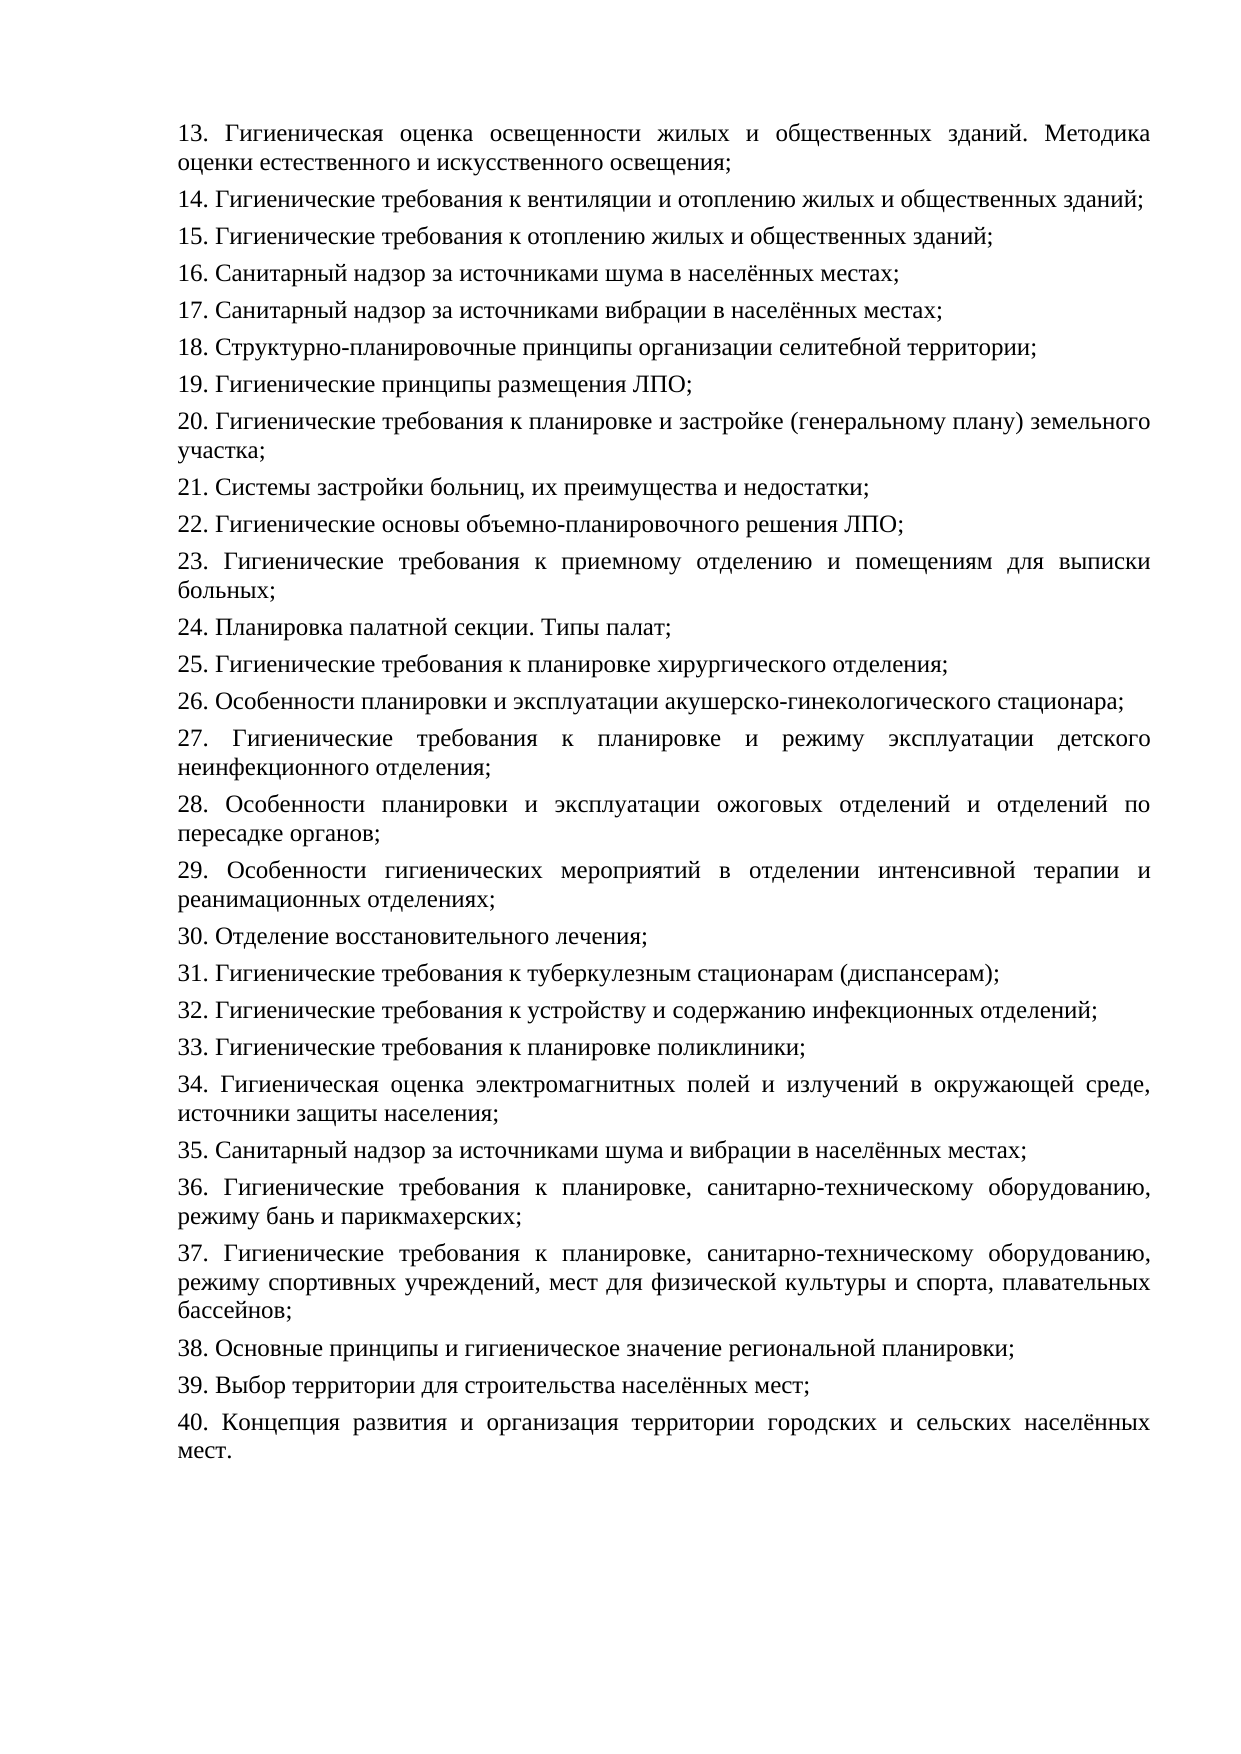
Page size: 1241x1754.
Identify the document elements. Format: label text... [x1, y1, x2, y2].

text 28. Особенности планировки и эксплуатации ожоговых отделений и отделений по пересадке органов; [177, 789, 1152, 847]
text 29. Особенности гигиенических мероприятий в отделении интенсивной терапии и реанимационных отделениях; [177, 855, 1152, 913]
text 26. Особенности планировки и эксплуатации акушерско-гинекологического стационара; [177, 686, 1152, 715]
text 19. Гигиенические принципы размещения ЛПО; [177, 369, 1152, 398]
text 25. Гигиенические требования к планировке хирургического отделения; [177, 649, 1152, 678]
text 24. Планировка палатной секции. Типы палат; [177, 612, 1152, 641]
text 14. Гигиенические требования к вентиляции и отоплению жилых и общественных зданий; [177, 184, 1152, 213]
text 36. Гигиенические требования к планировке, санитарно-техническому оборудованию, режиму бань и парикмахерских; [177, 1172, 1152, 1230]
text 16. Санитарный надзор за источниками шума в населённых местах; [177, 258, 1152, 287]
text 35. Санитарный надзор за источниками шума и вибрации в населённых местах; [177, 1135, 1152, 1164]
text 27. Гигиенические требования к планировке и режиму эксплуатации детского неинфекционного отделения; [177, 723, 1152, 781]
text 38. Основные принципы и гигиеническое значение региональной планировки; [177, 1333, 1152, 1361]
text 32. Гигиенические требования к устройству и содержанию инфекционных отделений; [177, 995, 1152, 1024]
text 21. Системы застройки больниц, их преимущества и недостатки; [177, 472, 1152, 501]
text 37. Гигиенические требования к планировке, санитарно-техническому оборудованию, режиму спортивных учреждений, мест для физической культуры и спорта, плавательных бассейнов; [177, 1238, 1152, 1324]
text 23. Гигиенические требования к приемному отделению и помещениям для выписки больных; [177, 546, 1152, 604]
text 18. Структурно-планировочные принципы организации селитебной территории; [177, 332, 1152, 361]
text 40. Концепция развития и организация территории городских и сельских населённых мест. [177, 1407, 1152, 1464]
text 30. Отделение восстановительного лечения; [177, 921, 1152, 950]
text 15. Гигиенические требования к отоплению жилых и общественных зданий; [177, 221, 1152, 250]
text 20. Гигиенические требования к планировке и застройке (генеральному плану) земельного участка; [177, 406, 1152, 464]
text 31. Гигиенические требования к туберкулезным стационарам (диспансерам); [177, 958, 1152, 987]
text 17. Санитарный надзор за источниками вибрации в населённых местах; [177, 295, 1152, 324]
text 33. Гигиенические требования к планировке поликлиники; [177, 1032, 1152, 1061]
text 22. Гигиенические основы объемно-планировочного решения ЛПО; [177, 509, 1152, 538]
text 13. Гигиеническая оценка освещенности жилых и общественных зданий. Методика оценки естественного и искусственного освещения; [177, 118, 1152, 176]
text 39. Выбор территории для строительства населённых мест; [177, 1370, 1152, 1398]
text 34. Гигиеническая оценка электромагнитных полей и излучений в окружающей среде, источники защиты населения; [177, 1069, 1152, 1127]
